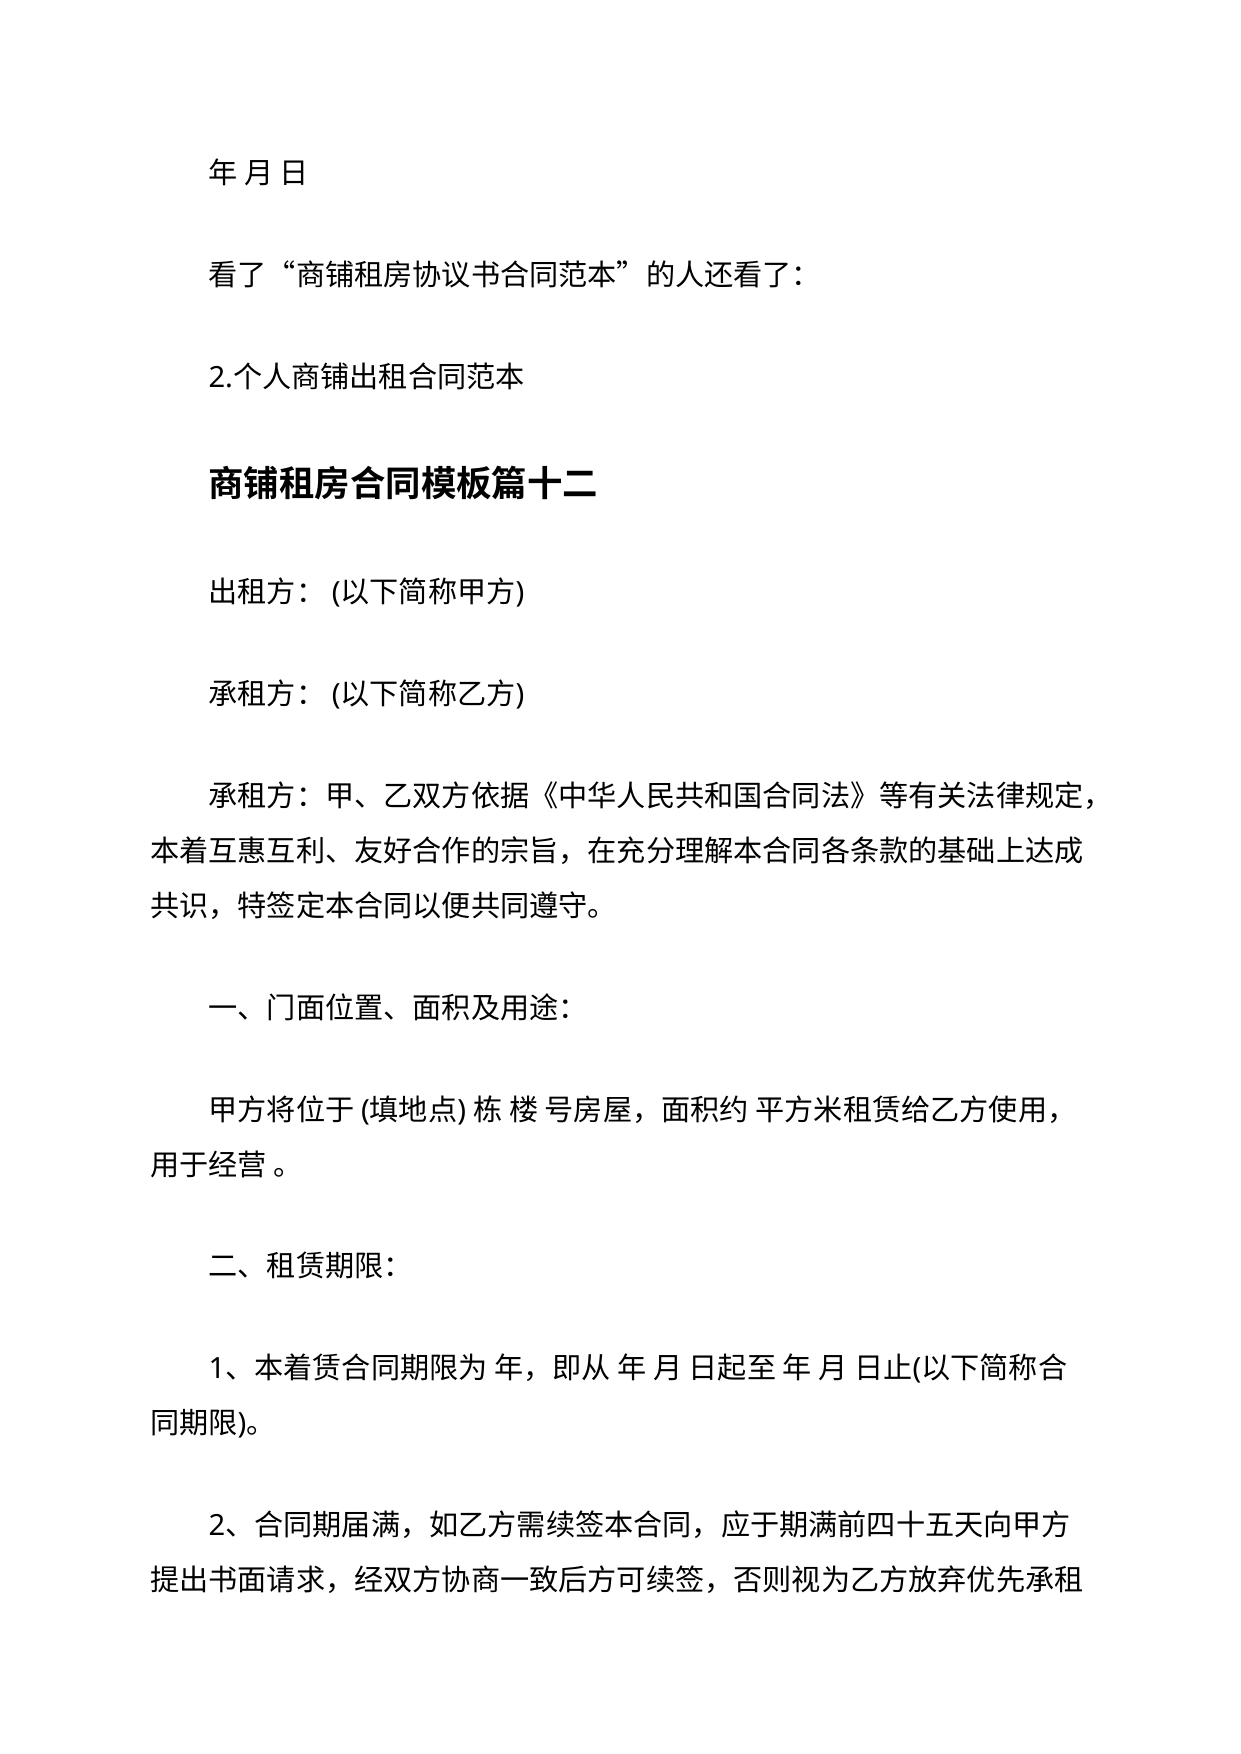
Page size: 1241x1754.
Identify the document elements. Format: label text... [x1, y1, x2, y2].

text 看了“商铺租房协议书合同范本”的人还看了： [150, 252, 1090, 294]
text 1、本着赁合同期限为 年，即从 年 月 日起至 年 月 日止(以下简称合同期限)。 [150, 1345, 1090, 1442]
text 商铺租房合同模板篇十二 [150, 456, 1090, 507]
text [150, 1502, 1090, 1599]
text 甲方将位于 (填地点) 栋 楼 号房屋，面积约 平方米租赁给乙方使用，用于经营 。 [150, 1086, 1090, 1183]
text 2.个人商铺出租合同范本 [150, 353, 1090, 396]
text 年 月 日 [150, 150, 1090, 192]
text 出租方： (以下简称甲方) [150, 569, 1090, 611]
text 二、租赁期限： [150, 1243, 1090, 1285]
text 承租方： (以下简称乙方) [150, 671, 1090, 713]
text 承租方：甲、乙双方依据《中华人民共和国合同法》等有关法律规定，本着互惠互利、友好合作的宗旨，在充分理解本合同各条款的基础上达成共识，特签定本合同以便共同遵守。 [150, 773, 1090, 925]
text 一、门面位置、面积及用途： [150, 984, 1090, 1027]
